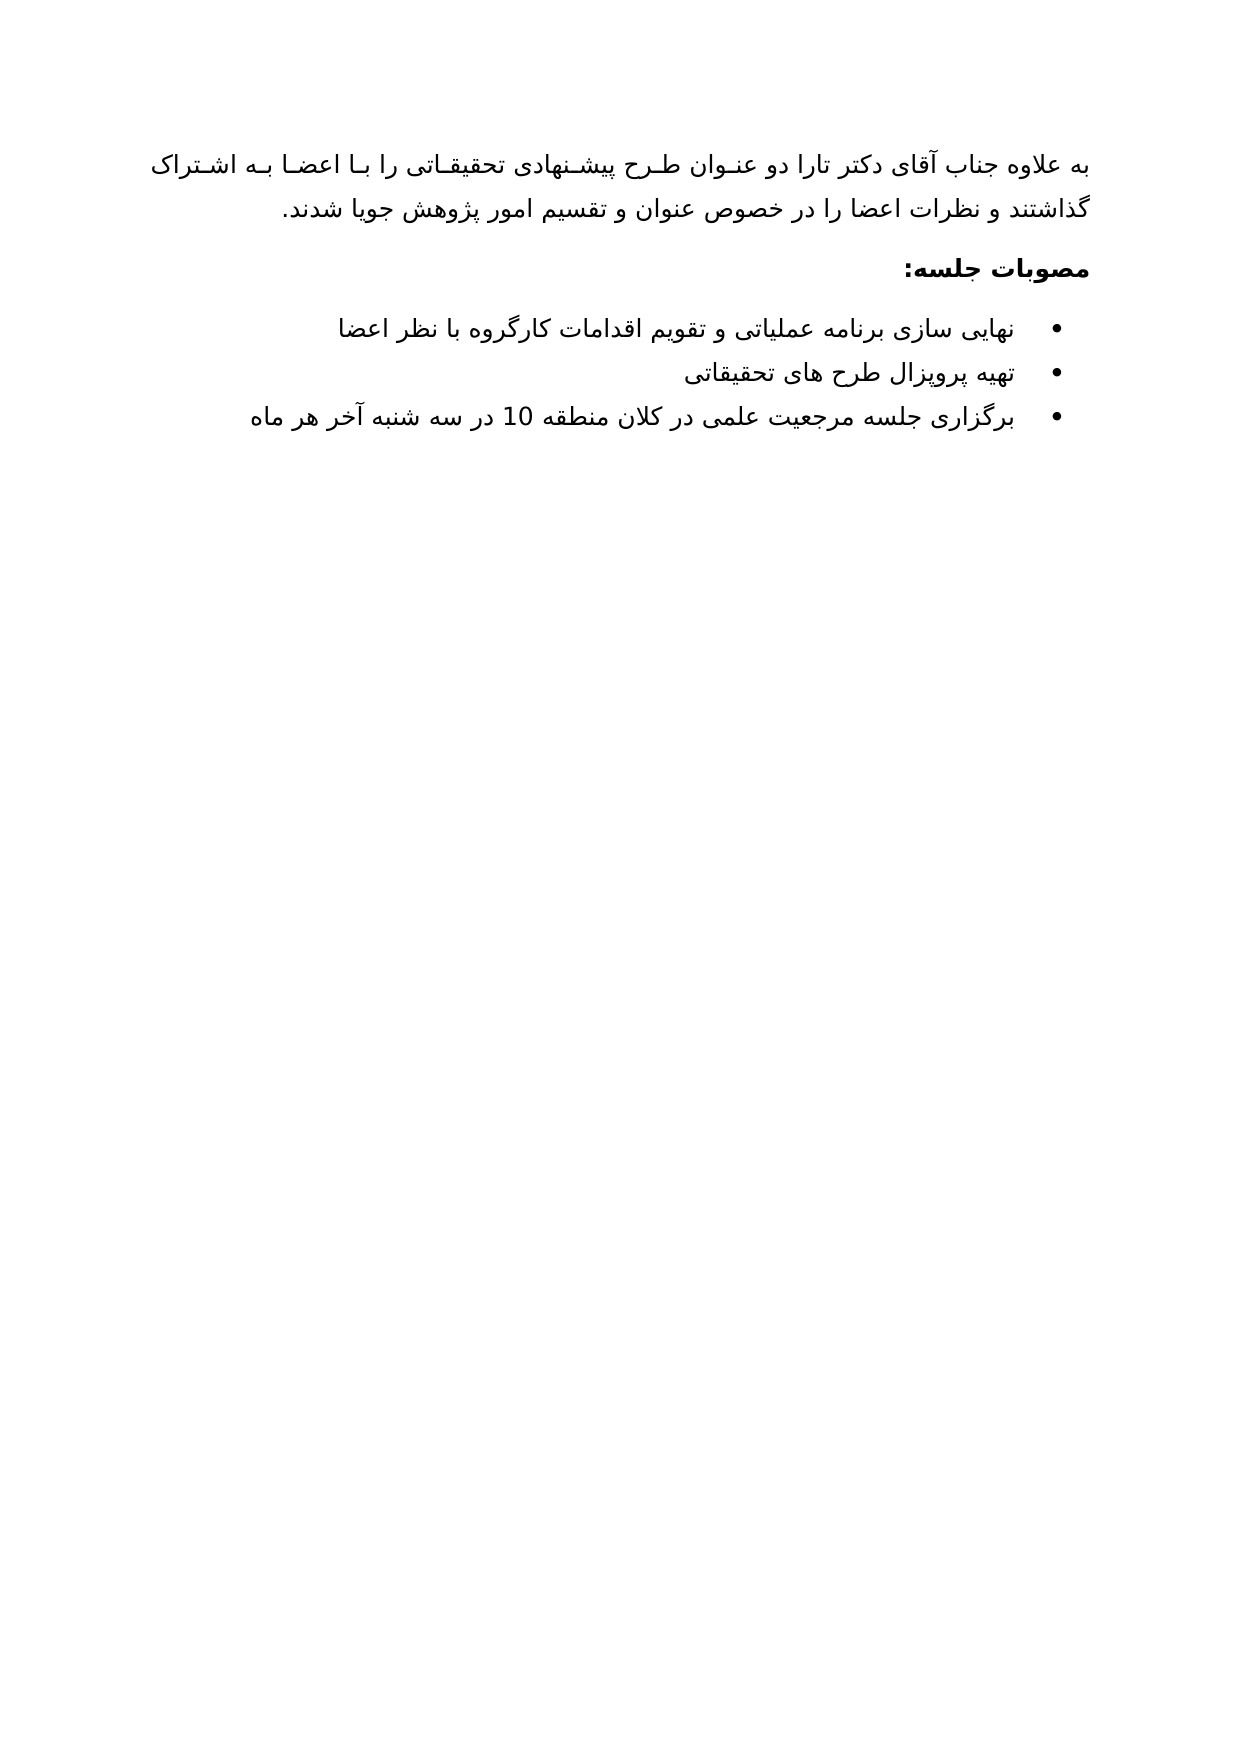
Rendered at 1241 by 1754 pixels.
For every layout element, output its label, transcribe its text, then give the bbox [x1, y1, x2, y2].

list تهیه پروپزال طرح های تحقیقاتی [150, 358, 1053, 387]
text به علاوه جناب آقای دکتر تارا دو عنوان طرح پیشنهادی تحقیقاتی را با اعضا به اشتراک گذاشتند و نظرات اعضا را در خصوص عنوان و تقسیم امور پژوهش جویا شدند. [150, 150, 1090, 223]
text مصوبات جلسه: [150, 254, 1090, 283]
list نهایی سازی برنامه عملیاتی و تقویم اقدامات کارگروه با نظر اعضا [150, 314, 1053, 344]
list برگزاری جلسه مرجعیت علمی در کلان منطقه 10 در سه شنبه آخر هر ماه [150, 402, 1053, 431]
